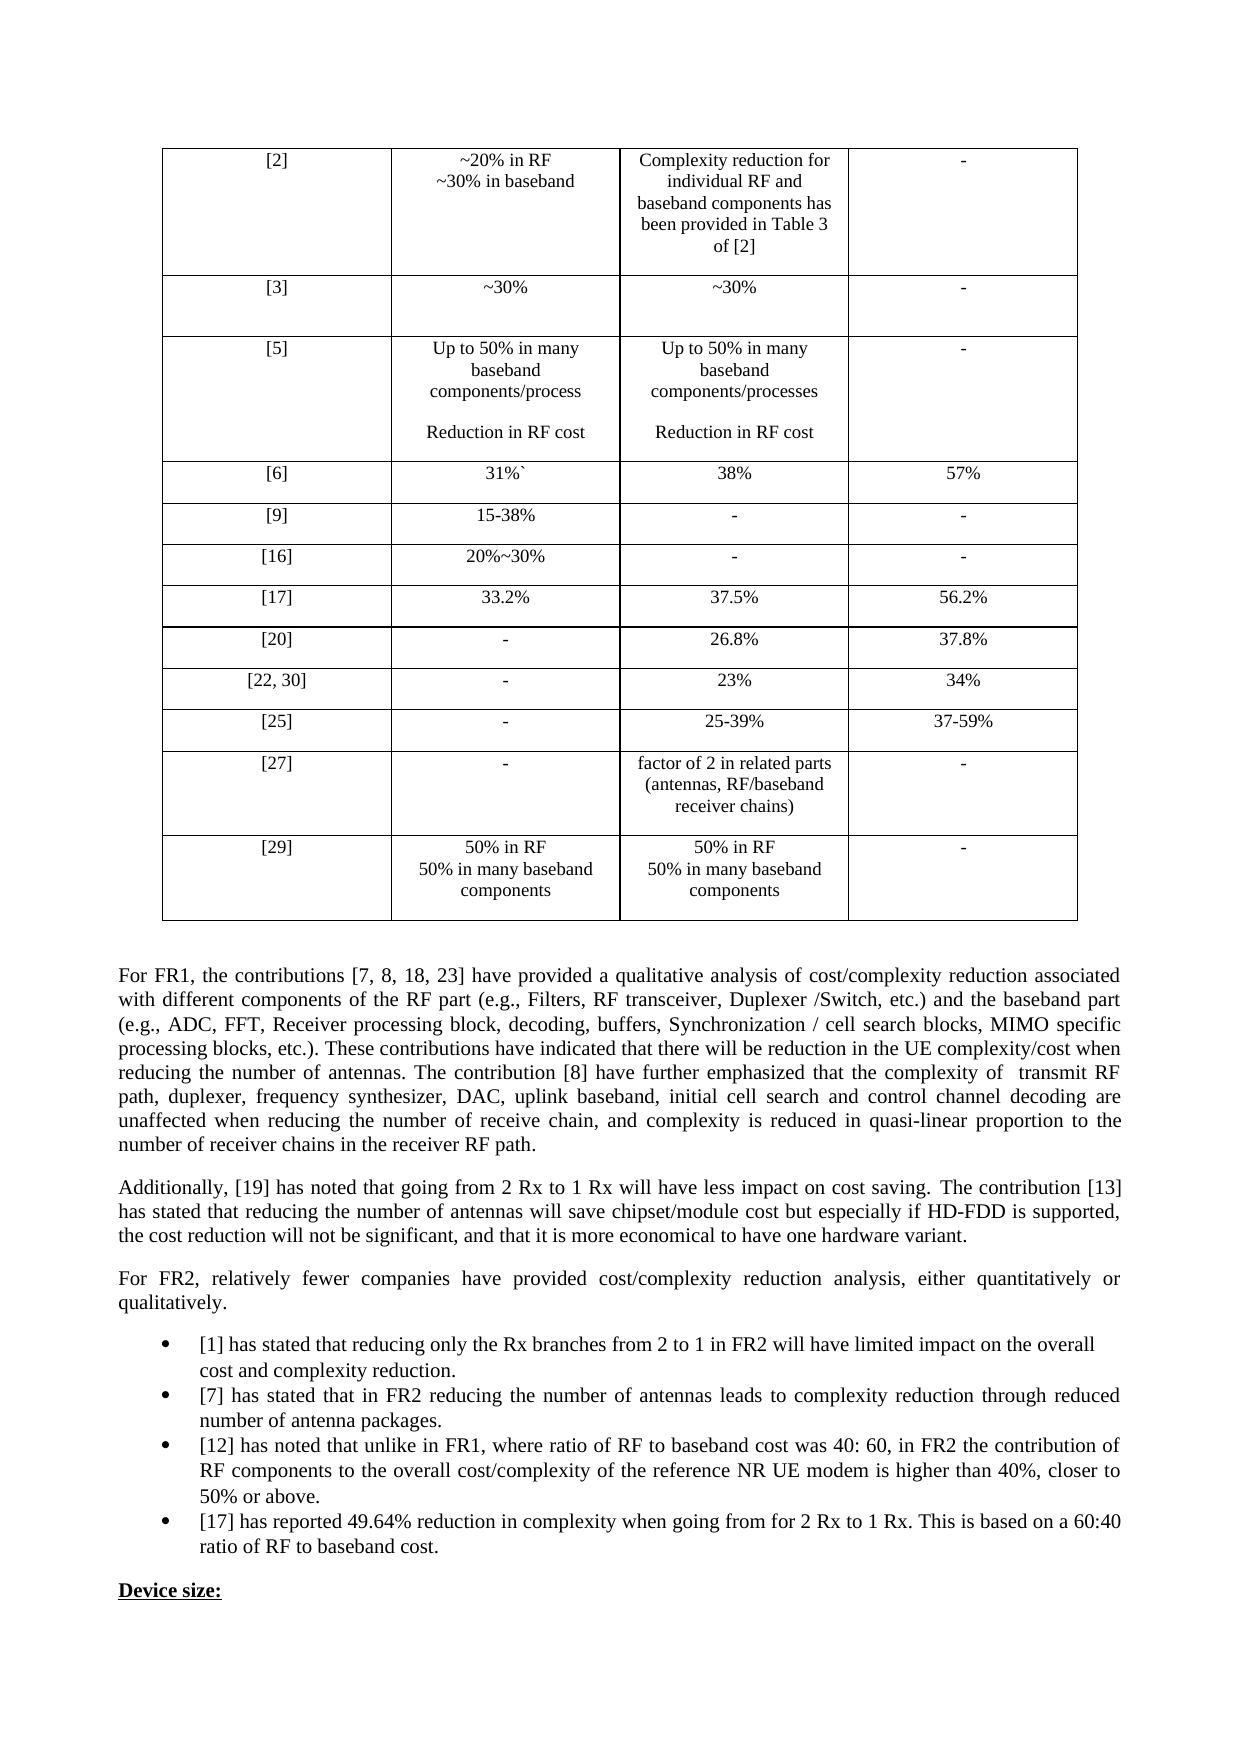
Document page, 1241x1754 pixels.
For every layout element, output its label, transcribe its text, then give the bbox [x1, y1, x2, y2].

table_cell 50% in RF 50% in many baseband components [621, 836, 848, 919]
table_cell [29] [163, 836, 391, 919]
table_cell - [849, 149, 1077, 275]
list [12] has noted that unlike in FR1, where ratio of RF to baseband cost was 40: 60, in FR2 the contribution of RF components to the overall cost/complexity of the reference NR UE modem is higher than 40%, closer to 50% or above. [162, 1433, 1122, 1508]
table_cell 25-39% [621, 710, 848, 751]
text Additionally, [19] has noted that going from 2 Rx to 1 Rx will have less impact on cost saving. The contribution [13] has stated that reducing the number of antennas will save chipset/module cost but especially if HD-FDD is supported, the cost reduction will not be significant, and that it is more economical to have one hardware variant. [118, 1174, 1122, 1247]
table_cell [20] [163, 628, 391, 668]
table_cell 15-38% [392, 504, 619, 544]
table_cell 20%~30% [392, 545, 619, 585]
table_cell - [849, 337, 1077, 461]
table_cell [16] [163, 545, 391, 585]
table_cell [22, 30] [163, 669, 391, 709]
table_cell 38% [621, 462, 848, 502]
table_cell Up to 50% in many baseband components/process Reduction in RF cost [392, 337, 619, 461]
table_cell - [849, 276, 1077, 336]
table_cell 34% [849, 669, 1077, 709]
table_cell factor of 2 in related parts (antennas, RF/baseband receiver chains) [621, 752, 848, 835]
list [1] has stated that reducing only the Rx branches from 2 to 1 in FR2 will have limited impact on the overall cost and complexity reduction. [162, 1332, 1122, 1382]
table_cell - [392, 669, 619, 709]
text For FR1, the contributions [7, 8, 18, 23] have provided a qualitative analysis of cost/complexity reduction associated with different components of the RF part (e.g., Filters, RF transceiver, Duplexer /Switch, etc.) and the baseband part (e.g., ADC, FFT, Receiver processing block, decoding, buffers, Synchronization / cell search blocks, MIMO specific processing blocks, etc.). These contributions have indicated that there will be reduction in the UE complexity/cost when reducing the number of antennas. The contribution [8] have further emphasized that the complexity of transmit RF path, duplexer, frequency synthesizer, DAC, uplink baseband, initial cell search and control channel decoding are unaffected when reducing the number of receive chain, and complexity is reduced in quasi-linear proportion to the number of receiver chains in the receiver RF path. [118, 963, 1122, 1156]
table_cell - [849, 836, 1077, 919]
table_cell - [849, 545, 1077, 585]
text For FR2, relatively fewer companies have provided cost/complexity reduction analysis, either quantitatively or qualitatively. [118, 1266, 1122, 1314]
table_cell Complexity reduction for individual RF and baseband components has been provided in Table 3 of [2] [621, 149, 848, 275]
table_cell [9] [163, 504, 391, 544]
table_cell [27] [163, 752, 391, 835]
table_cell Up to 50% in many baseband components/processes Reduction in RF cost [621, 337, 848, 461]
table_cell 26.8% [621, 628, 848, 668]
table_cell - [392, 752, 619, 835]
table_cell 57% [849, 462, 1077, 502]
table_cell ~30% [392, 276, 619, 336]
table_cell [5] [163, 337, 391, 461]
table_cell [3] [163, 276, 391, 336]
table_cell 31%` [392, 462, 619, 502]
table_cell - [621, 504, 848, 544]
table_cell ~20% in RF ~30% in baseband [392, 149, 619, 275]
list [7] has stated that in FR2 reducing the number of antennas leads to complexity reduction through reduced number of antenna packages. [162, 1383, 1122, 1432]
table_cell [6] [163, 462, 391, 502]
table_cell - [849, 504, 1077, 544]
table_cell ~30% [621, 276, 848, 336]
table_cell [2] [163, 149, 391, 275]
table_cell 37-59% [849, 710, 1077, 751]
table_cell 37.8% [849, 628, 1077, 668]
table_cell [17] [163, 586, 391, 626]
table_cell 50% in RF 50% in many baseband components [392, 836, 619, 919]
list [17] has reported 49.64% reduction in complexity when going from for 2 Rx to 1 Rx. This is based on a 60:40 ratio of RF to baseband cost. [162, 1509, 1122, 1558]
table_cell 23% [621, 669, 848, 709]
table_cell [25] [163, 710, 391, 751]
table_cell - [392, 628, 619, 668]
table_cell - [849, 752, 1077, 835]
table_cell 33.2% [392, 586, 619, 626]
text Device size: [118, 1578, 1122, 1602]
table_cell 37.5% [621, 586, 848, 626]
table_cell - [621, 545, 848, 585]
table_cell 56.2% [849, 586, 1077, 626]
table_cell - [392, 710, 619, 751]
